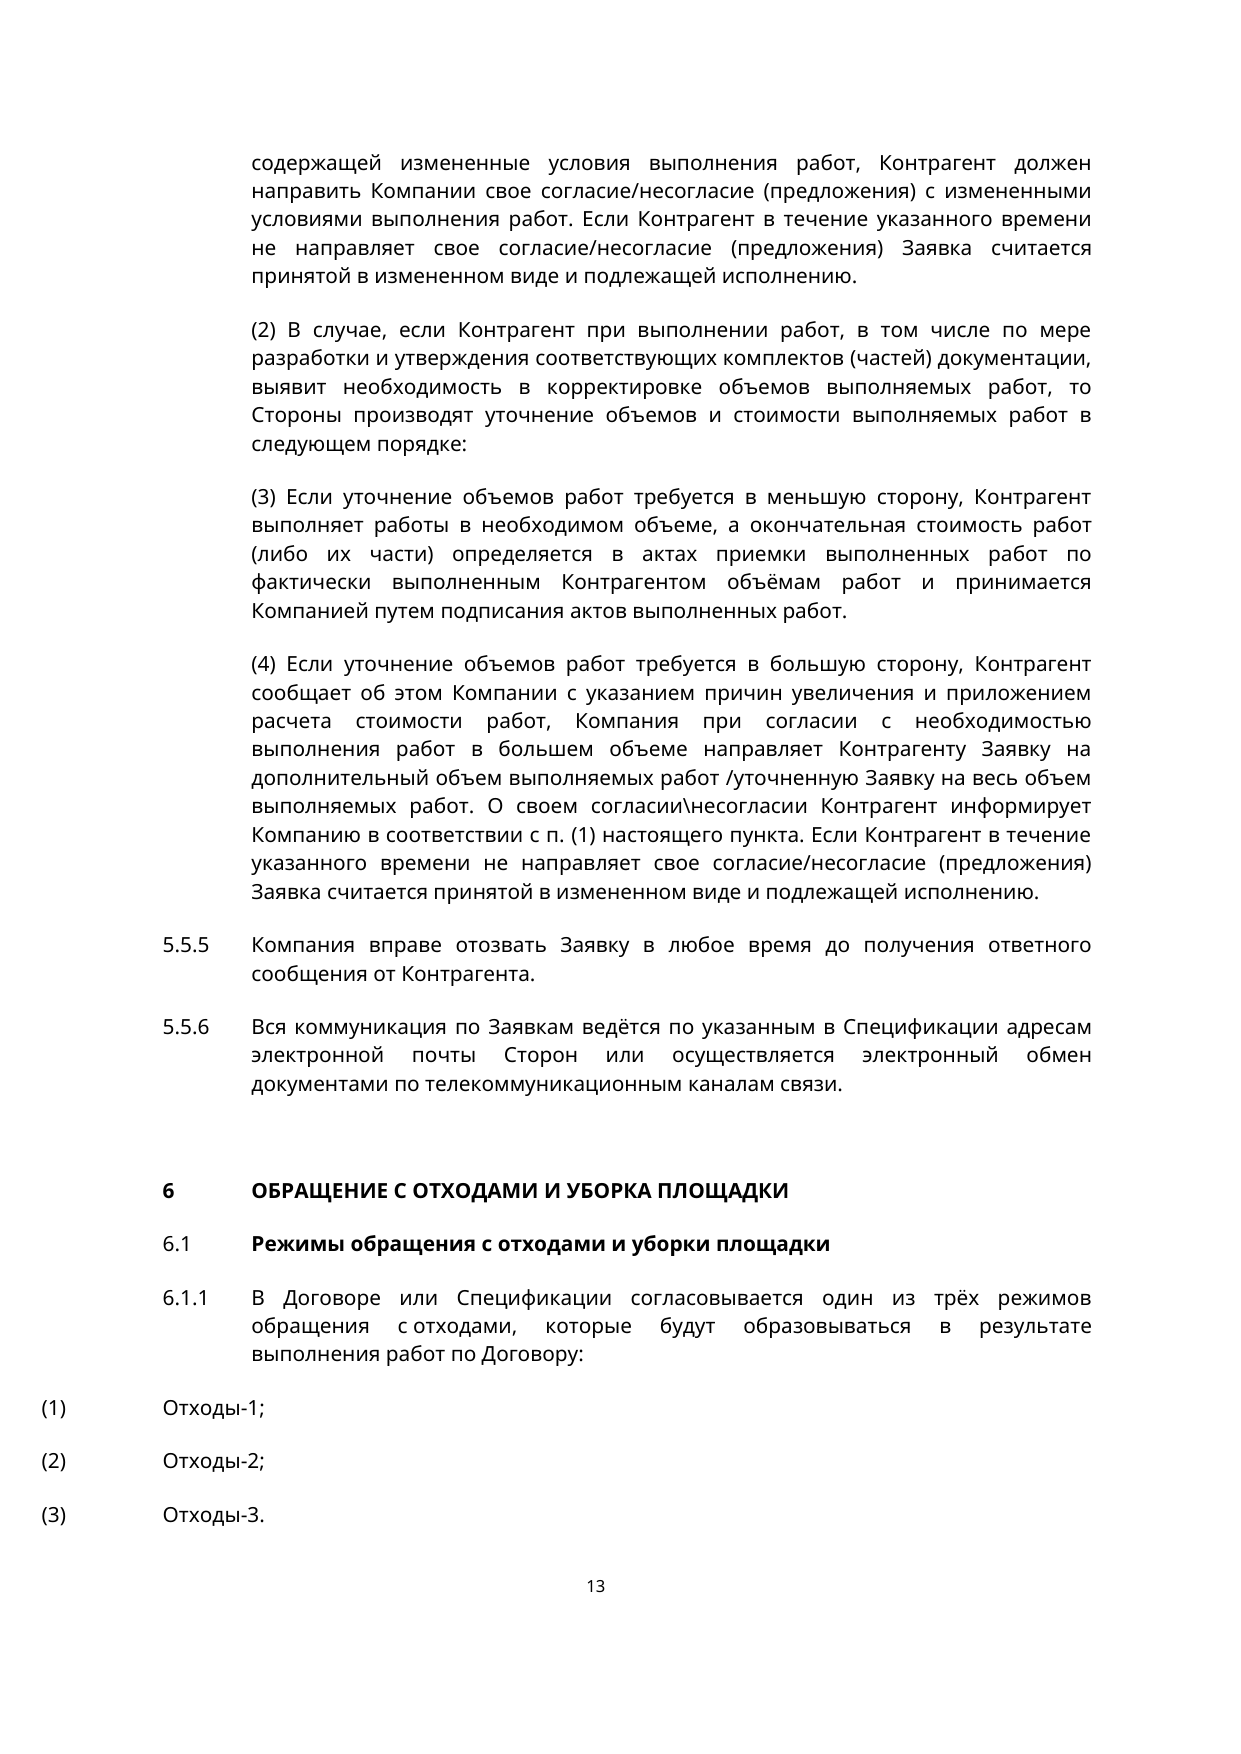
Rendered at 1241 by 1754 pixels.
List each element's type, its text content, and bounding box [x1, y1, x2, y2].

subtitle Обращение с отходами и уборка площадки [162, 1176, 1092, 1204]
subtitle Вся коммуникация по Заявкам ведётся по указанным в Спецификации адресам электронной почты Сторон или осуществляется электронный обмен документами по телекоммуникационным каналам связи. [162, 1012, 1092, 1097]
subtitle Отходы-3. [41, 1500, 1092, 1528]
text (2) В случае, если Контрагент при выполнении работ, в том числе по мере разработки и утверждения соответствующих комплектов (частей) документации, выявит необходимость в корректировке объемов выполняемых работ, то Стороны производят уточнение объемов и стоимости выполняемых работ в следующем порядке: [251, 315, 1092, 457]
text (3) Если уточнение объемов работ требуется в меньшую сторону, Контрагент выполняет работы в необходимом объеме, а окончательная стоимость работ (либо их части) определяется в актах приемки выполненных работ по фактически выполненным Контрагентом объёмам работ и принимается Компанией путем подписания актов выполненных работ. [251, 482, 1092, 624]
subtitle Режимы обращения с отходами и уборки площадки [162, 1229, 1092, 1258]
subtitle Отходы-1; [41, 1393, 1092, 1421]
text (4) Если уточнение объемов работ требуется в большую сторону, Контрагент сообщает об этом Компании с указанием причин увеличения и приложением расчета стоимости работ, Компания при согласии с необходимостью выполнения работ в большем объеме направляет Контрагенту Заявку на дополнительный объем выполняемых работ /уточненную Заявку на весь объем выполняемых работ. О своем согласии\несогласии Контрагент информирует Компанию в соответствии с п. (1) настоящего пункта. Если Контрагент в течение указанного времени не направляет свое согласие/несогласие (предложения) Заявка считается принятой в измененном виде и подлежащей исполнению. [251, 649, 1092, 905]
subtitle Отходы-2; [41, 1446, 1092, 1475]
subtitle Компания вправе отозвать Заявку в любое время до получения ответного сообщения от Контрагента. [162, 930, 1092, 987]
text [251, 148, 1092, 290]
subtitle В Договоре или Спецификации согласовывается один из трёх режимов обращения с отходами, которые будут образовываться в результате выполнения работ по Договору: [162, 1283, 1092, 1368]
